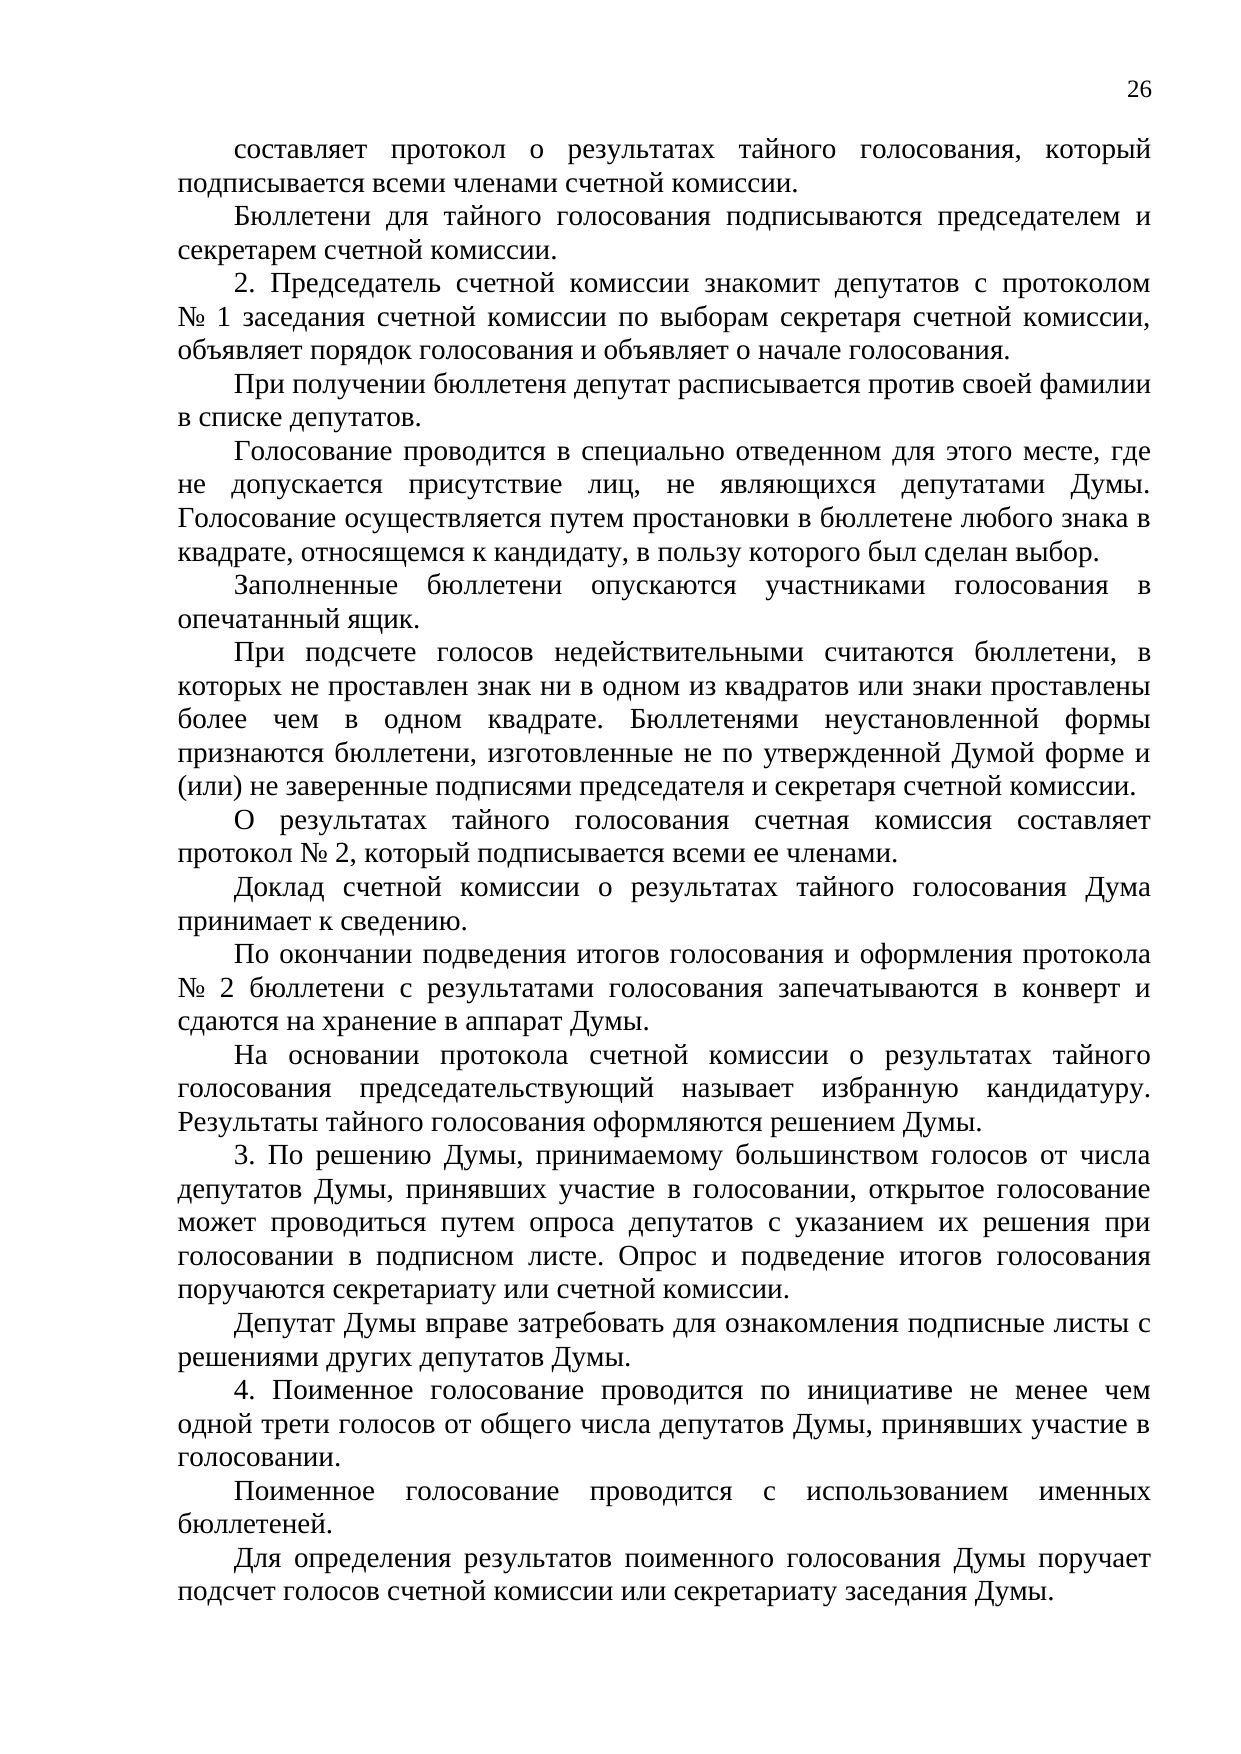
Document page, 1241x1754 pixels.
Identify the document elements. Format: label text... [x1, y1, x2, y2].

text По окончании подведения итогов голосования и оформления протокола № 2 бюллетени с результатами голосования запечатываются в конверт и сдаются на хранение в аппарат Думы. [177, 936, 1152, 1037]
text О результатах тайного голосования счетная комиссия составляет протокол № 2, который подписывается всеми ее членами. [177, 802, 1152, 869]
text Голосование проводится в специально отведенном для этого месте, где не допускается присутствие лиц, не являющихся депутатами Думы. Голосование осуществляется путем простановки в бюллетене любого знака в квадрате, относящемся к кандидату, в пользу которого был сделан выбор. [177, 433, 1152, 567]
text составляет протокол о результатах тайного голосования, который подписывается всеми членами счетной комиссии. [177, 131, 1152, 198]
text Бюллетени для тайного голосования подписываются председателем и секретарем счетной комиссии. [177, 198, 1152, 265]
text Для определения результатов поименного голосования Думы поручает подсчет голосов счетной комиссии или секретариату заседания Думы. [177, 1540, 1152, 1607]
text 3. По решению Думы, принимаемому большинством голосов от числа депутатов Думы, принявших участие в голосовании, открытое голосование может проводиться путем опроса депутатов с указанием их решения при голосовании в подписном листе. Опрос и подведение итогов голосования поручаются секретариату или счетной комиссии. [177, 1137, 1152, 1305]
text При получении бюллетеня депутат расписывается против своей фамилии в списке депутатов. [177, 366, 1152, 433]
text Доклад счетной комиссии о результатах тайного голосования Дума принимает к сведению. [177, 869, 1152, 936]
text 4. Поименное голосование проводится по инициативе не менее чем одной трети голосов от общего числа депутатов Думы, принявших участие в голосовании. [177, 1372, 1152, 1473]
text Поименное голосование проводится с использованием именных бюллетеней. [177, 1473, 1152, 1540]
text Заполненные бюллетени опускаются участниками голосования в опечатанный ящик. [177, 567, 1152, 634]
text При подсчете голосов недействительными считаются бюллетени, в которых не проставлен знак ни в одном из квадратов или знаки проставлены более чем в одном квадрате. Бюллетенями неустановленной формы признаются бюллетени, изготовленные не по утвержденной Думой форме и (или) не заверенные подписями председателя и секретаря счетной комиссии. [177, 634, 1152, 802]
text 2. Председатель счетной комиссии знакомит депутатов с протоколом № 1 заседания счетной комиссии по выборам секретаря счетной комиссии, объявляет порядок голосования и объявляет о начале голосования. [177, 265, 1152, 366]
text На основании протокола счетной комиссии о результатах тайного голосования председательствующий называет избранную кандидатуру. Результаты тайного голосования оформляются решением Думы. [177, 1037, 1152, 1137]
text Депутат Думы вправе затребовать для ознакомления подписные листы с решениями других депутатов Думы. [177, 1305, 1152, 1372]
